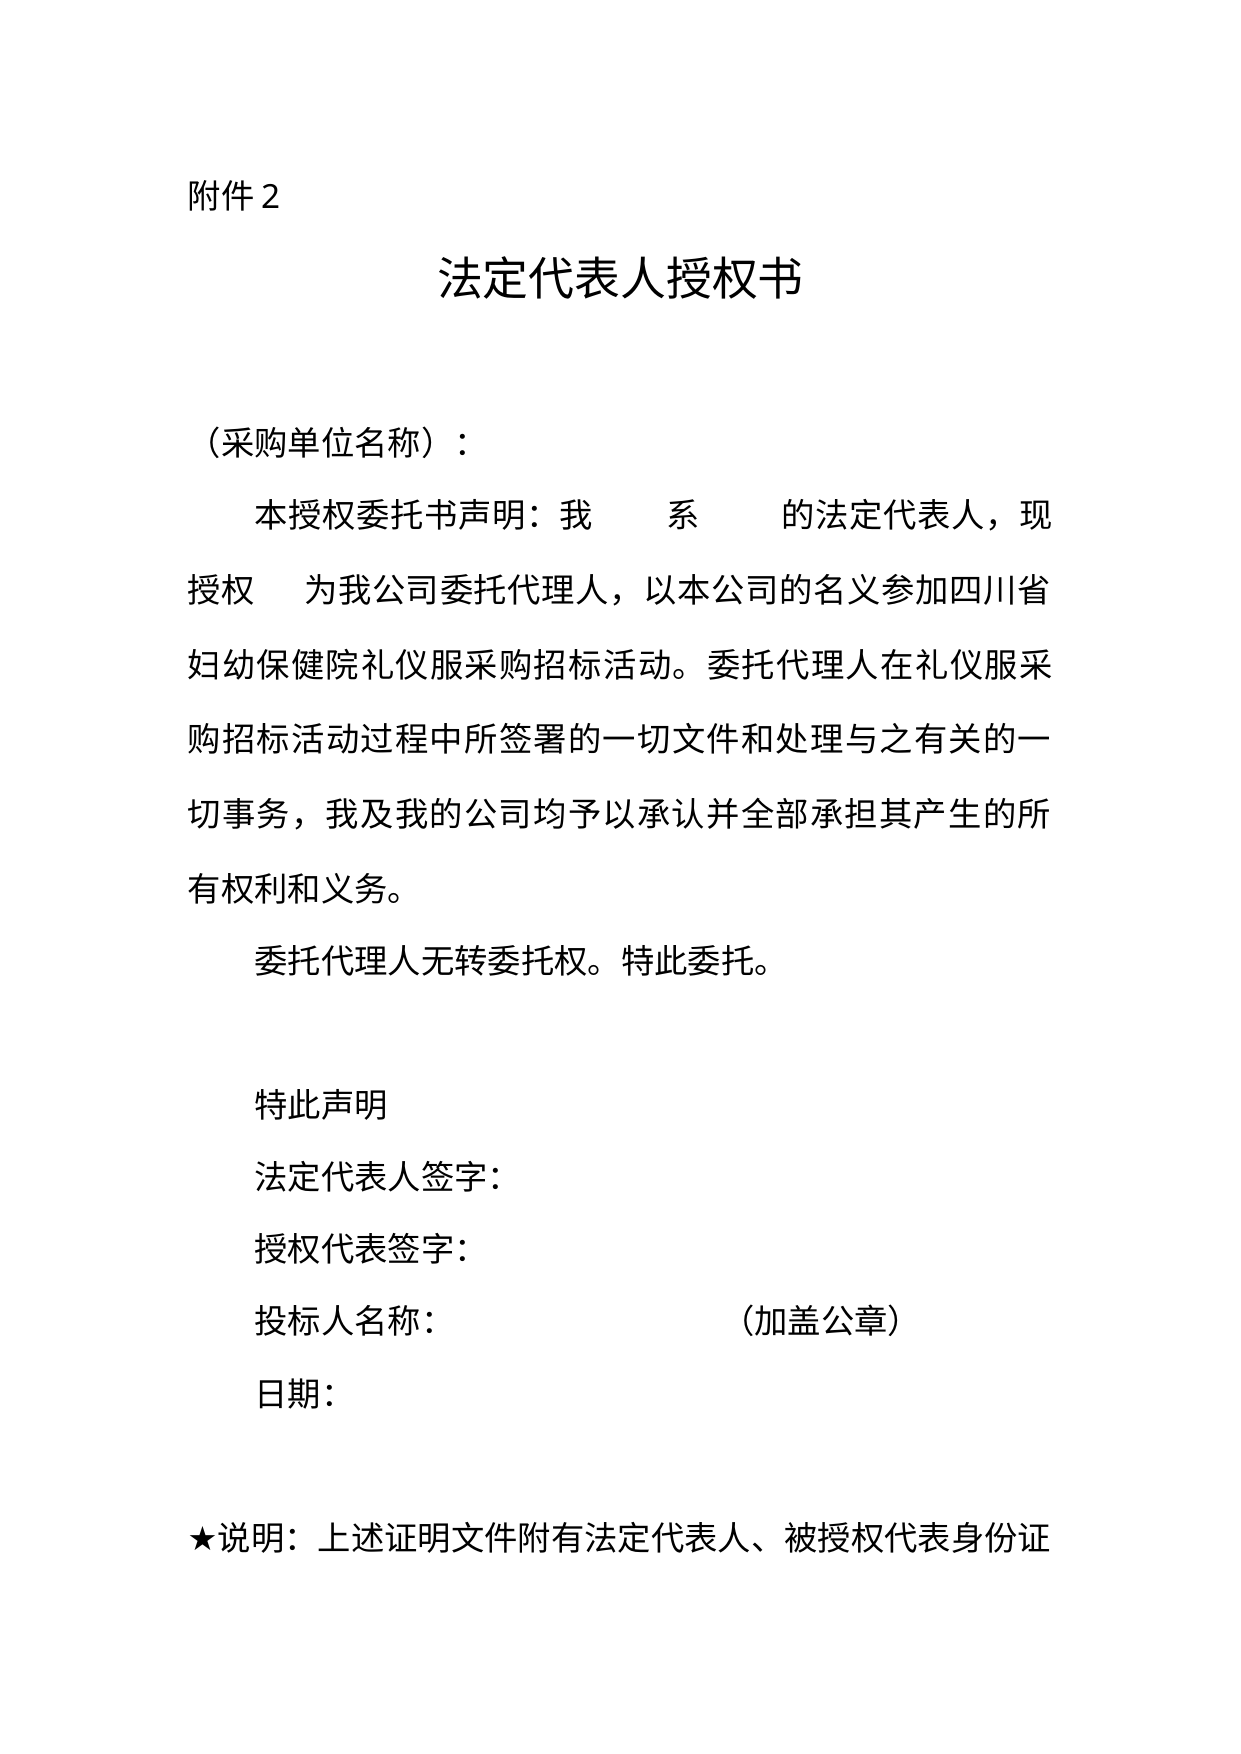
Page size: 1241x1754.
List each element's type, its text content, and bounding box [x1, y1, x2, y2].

text （采购单位名称）： [187, 409, 1053, 474]
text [187, 1503, 1053, 1568]
text 法定代表人授权书 [187, 227, 1053, 324]
text 日期： [187, 1359, 1053, 1424]
text 特此声明 [187, 1070, 1053, 1135]
text 本授权委托书声明：我 系 的法定代表人，现授权 为我公司委托代理人，以本公司的名义参加四川省妇幼保健院礼仪服采购招标活动。委托代理人在礼仪服采购招标活动过程中所签署的一切文件和处理与之有关的一切事务，我及我的公司均予以承认并全部承担其产生的所有权利和义务。 [187, 481, 1053, 919]
text 委托代理人无转委托权。特此委托。 [187, 926, 1053, 991]
text 授权代表签字： [187, 1215, 1053, 1280]
text 法定代表人签字： [187, 1143, 1053, 1208]
list 附件2 [187, 162, 1053, 227]
text 投标人名称： （加盖公章） [187, 1287, 1053, 1352]
